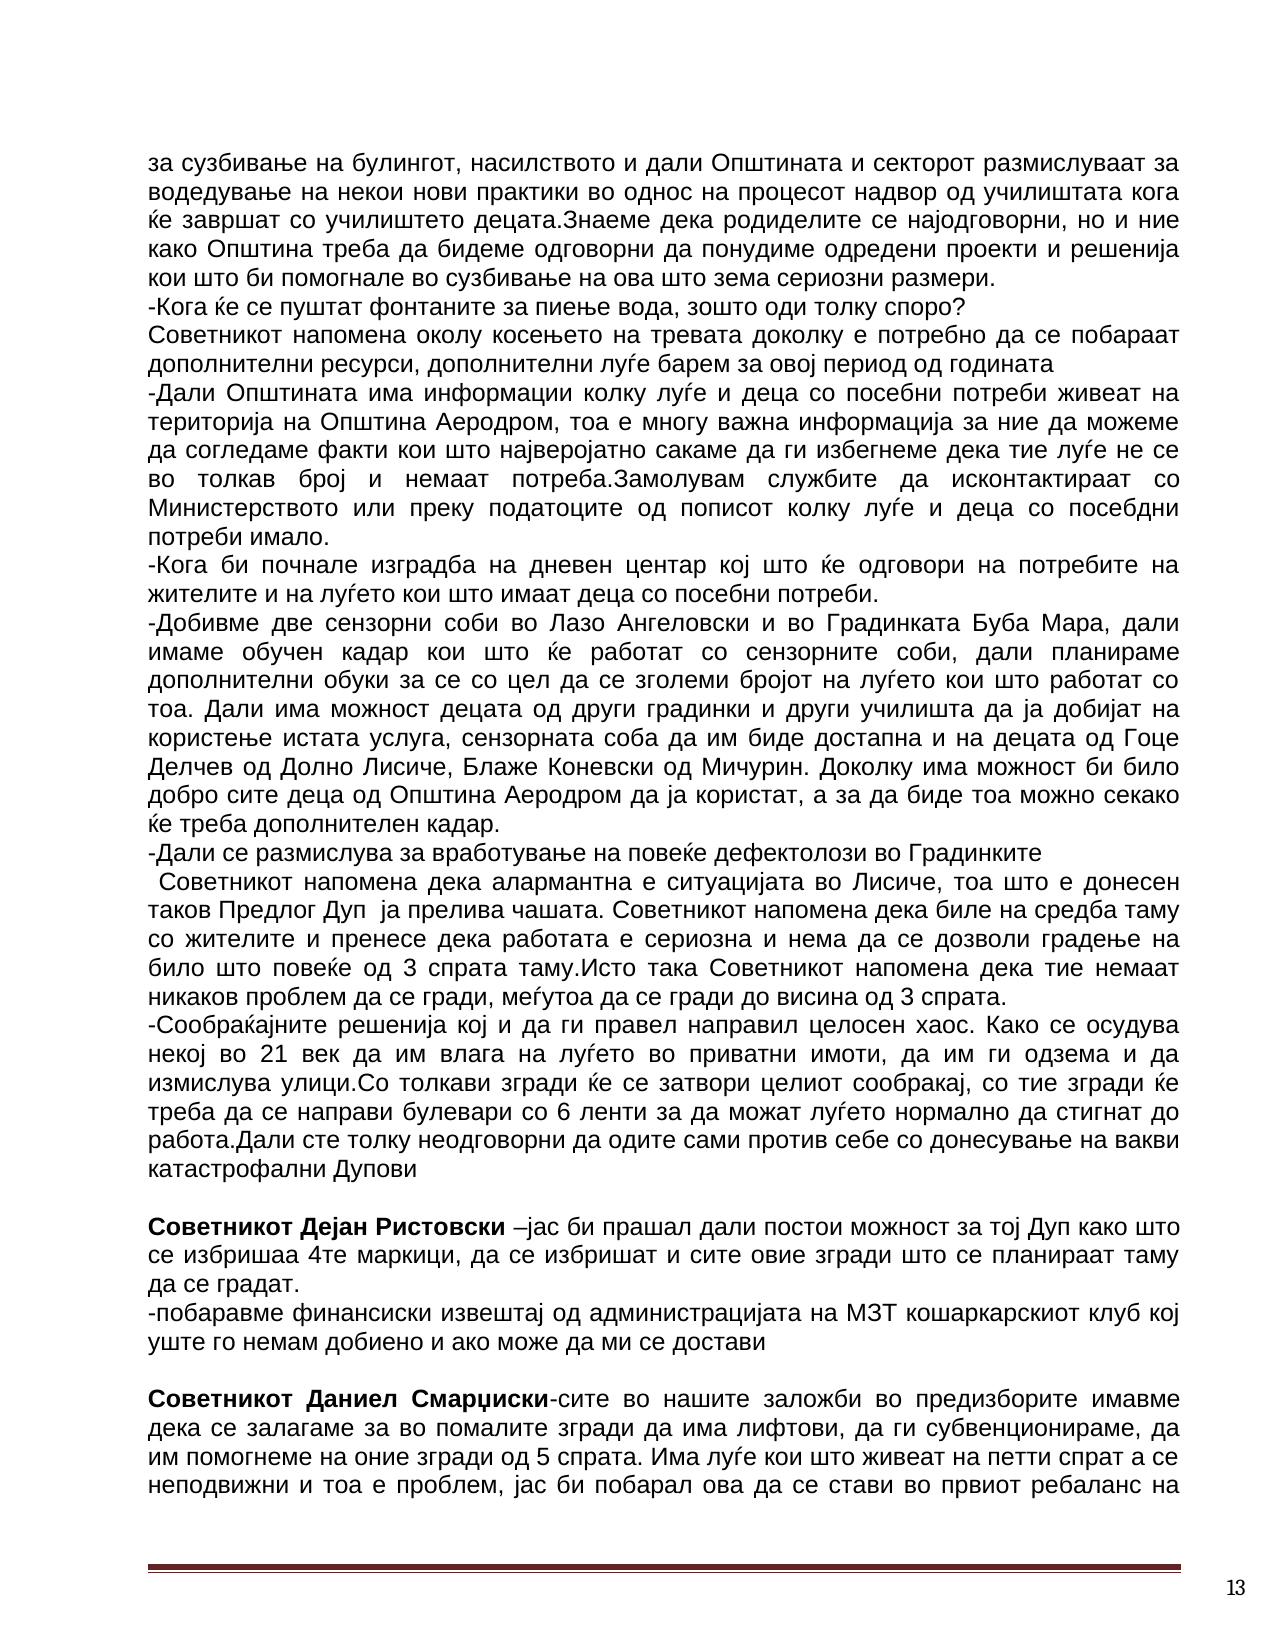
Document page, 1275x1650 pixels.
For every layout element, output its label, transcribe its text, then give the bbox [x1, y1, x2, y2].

text -Кога ќе се пуштат фонтаните за пиење вода, зошто оди толку споро? [148, 291, 1181, 320]
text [148, 1384, 1181, 1499]
text -Добивме две сензорни соби во Лазо Ангеловски и во Градинката Буба Мара, дали имаме обучен кадар кои што ќе работат со сензорните соби, дали планираме дополнителни обуки за се со цел да се зголеми бројот на луѓето кои што работат со тоа. Дали има можност децата од други градинки и други училишта да ја добијат на користење истата услуга, сензорната соба да им биде достапна и на децата од Гоце Делчев од Долно Лисиче, Блаже Коневски од Мичурин. Доколку има можност би било добро сите деца од Општина Аеродром да ја користат, а за да биде тоа можно секако ќе треба дополнителен кадар. [148, 608, 1181, 838]
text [148, 148, 1181, 291]
text -Дали Општината има информации колку луѓе и деца со посебни потреби живеат на територија на Општина Аеродром, тоа е многу важна информација за ние да можеме да согледаме факти кои што најверојатно сакаме да ги избегнеме дека тие луѓе не се во толкав број и немаат потреба.Замолувам службите да исконтактираат со Министерството или преку податоците од пописот колку луѓе и деца со посебдни потреби имало. [148, 378, 1181, 550]
text -Кога би почнале изградба на дневен центар кој што ќе одговори на потребите на жителите и на луѓето кои што имаат деца со посебни потреби. [148, 550, 1181, 608]
text -Сообраќајните решенија кој и да ги правел направил целосен хаос. Како се осудува некој во 21 век да им влага на луѓето во приватни имоти, да им ги одзема и да измислува улици.Со толкави згради ќе се затвори целиот сообракај, со тие згради ќе треба да се направи булевари со 6 ленти за да можат луѓето нормално да стигнат до работа.Дали сте толку неодговорни да одите сами против себе со донесување на вакви катастрофални Дупови [148, 1010, 1181, 1183]
text Советникот напомена околу косењето на тревата доколку е потребно да се побараат дополнителни ресурси, дополнителни луѓе барем за овој период од годината [148, 320, 1181, 378]
text -побаравме финансиски извештај од администрацијата на МЗТ кошаркарскиот клуб кој уште го немам добиено и ако може да ми се достави [148, 1298, 1181, 1355]
text Советникот напомена дека алармантна е ситуацијата во Лисиче, тоа што е донесен таков Предлог Дуп ја прелива чашата. Советникот напомена дека биле на средба таму со жителите и пренесе дека работата е сериозна и нема да се дозволи градење на било што повеќе од 3 спрата таму.Исто така Советникот напомена дека тие немаат никаков проблем да се гради, меѓутоа да се гради до висина од 3 спрата. [148, 866, 1181, 1010]
text Советникот Дејан Ристовски –јас би прашал дали постои можност за тој Дуп како што се избришаа 4те маркици, да се избришат и сите овие згради што се планираат таму да се градат. [148, 1211, 1181, 1298]
text -Дали се размислува за вработување на повеќе дефектолози во Градинките [148, 838, 1181, 866]
